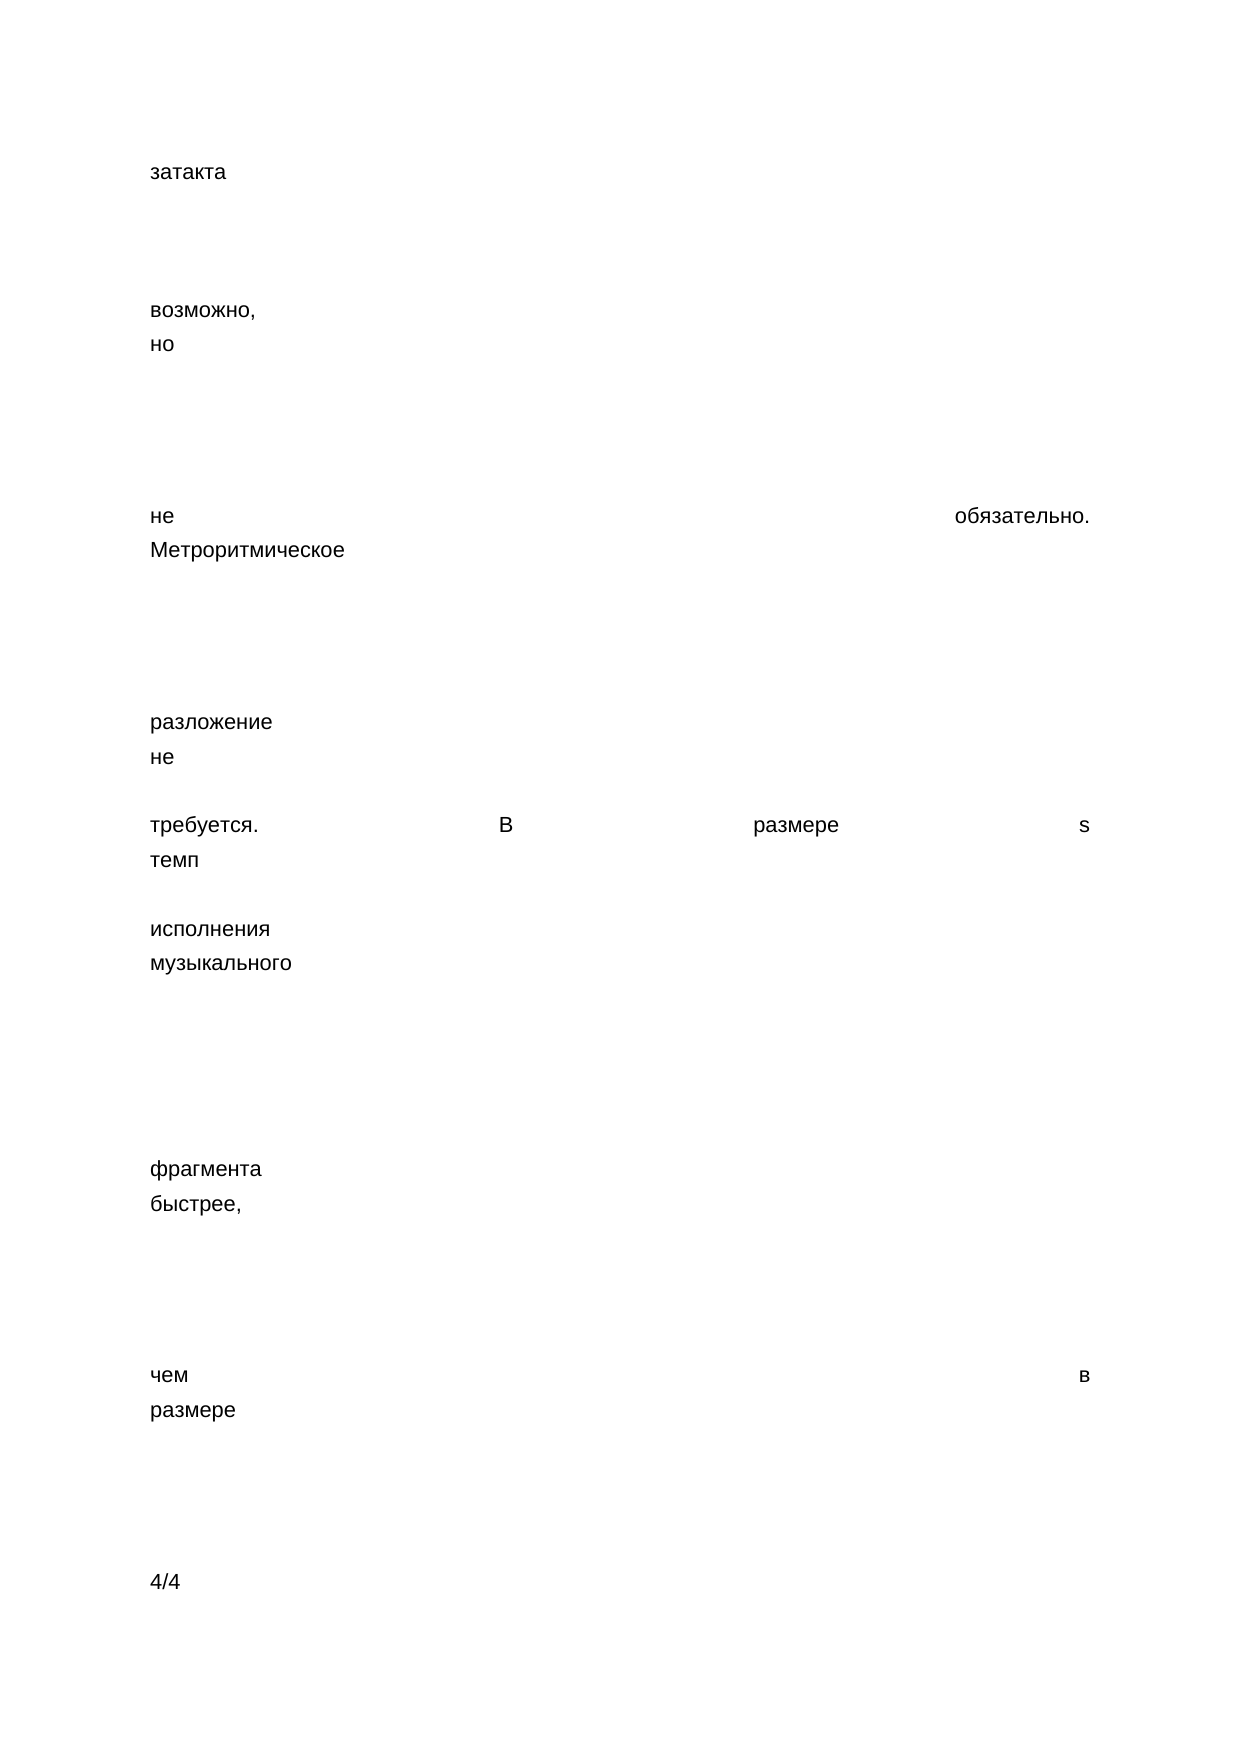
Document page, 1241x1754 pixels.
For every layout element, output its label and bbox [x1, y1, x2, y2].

text [150, 150, 1090, 1594]
